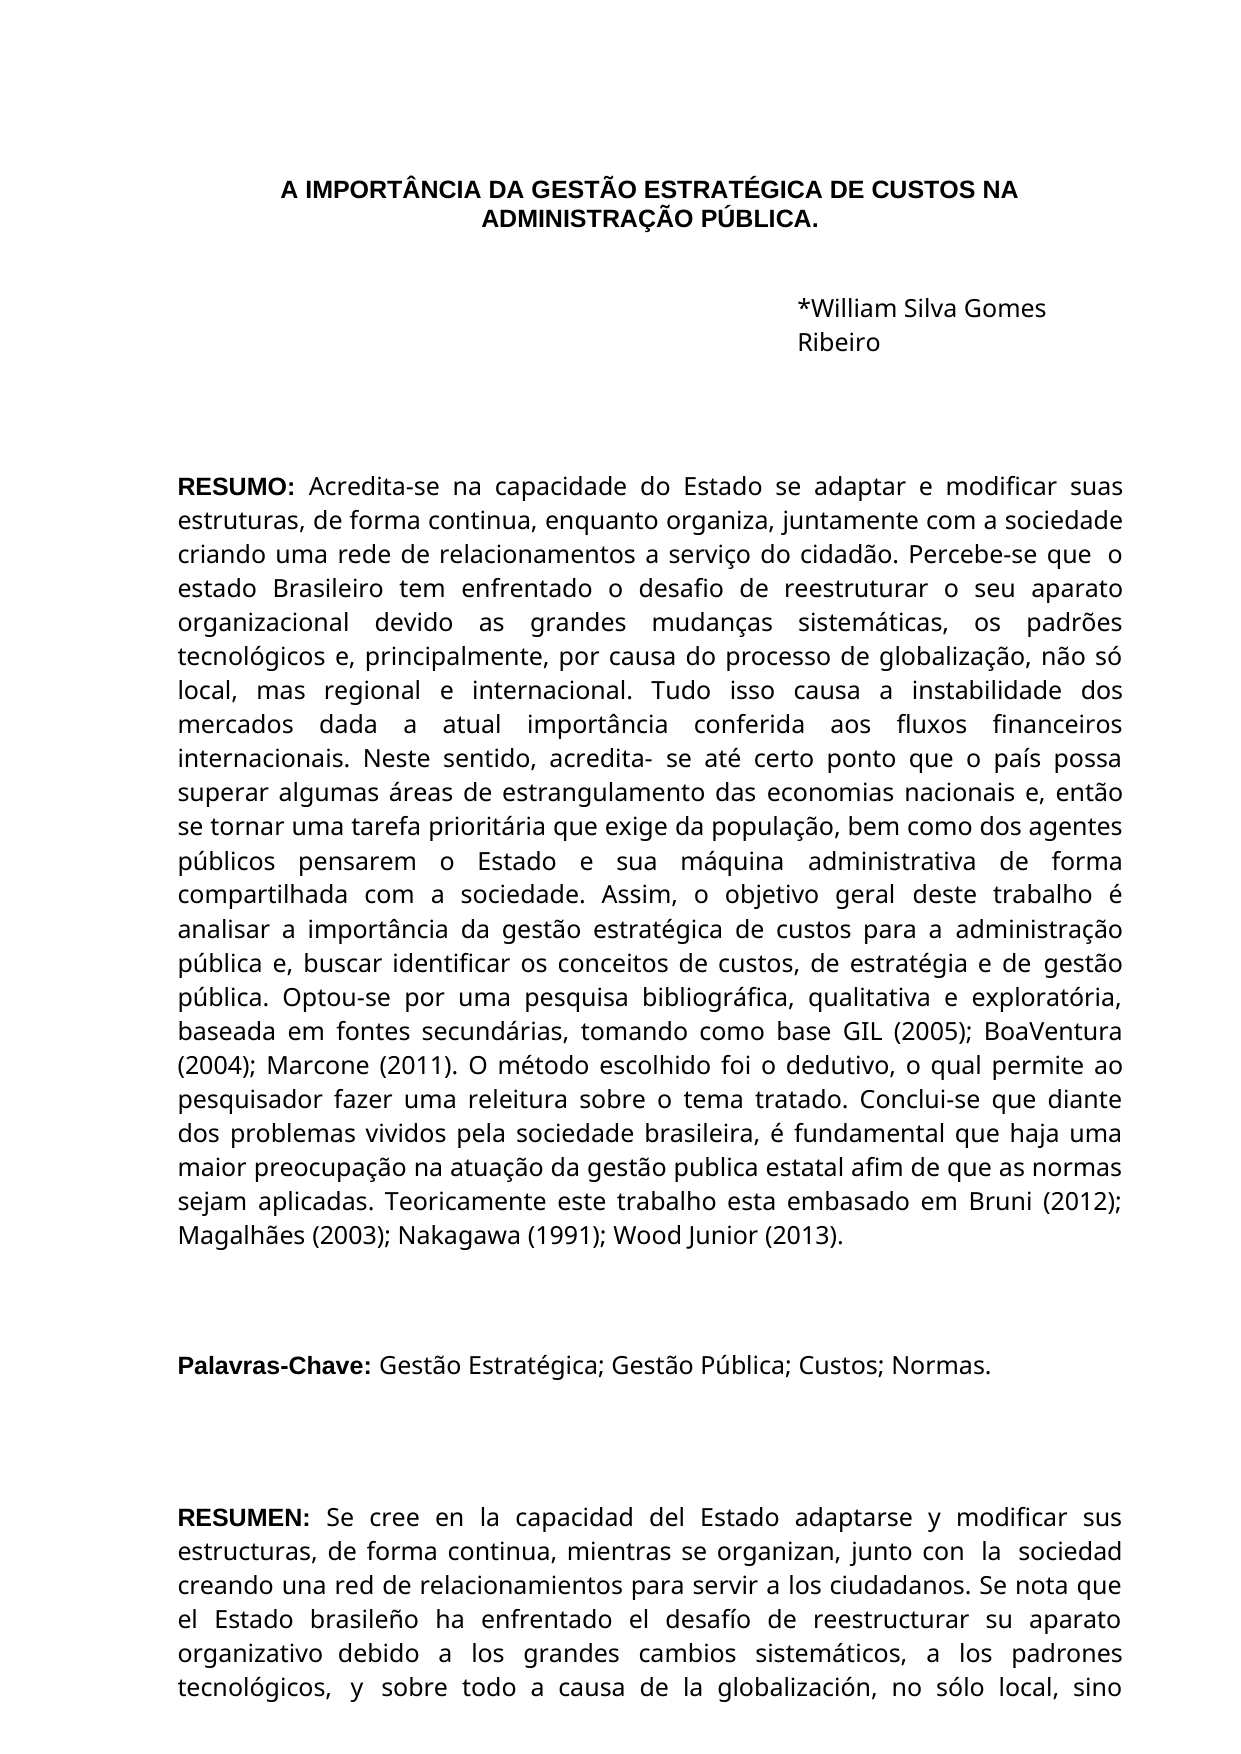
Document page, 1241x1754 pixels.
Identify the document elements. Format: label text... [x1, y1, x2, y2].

text RESUMO: Acredita-se na capacidade do Estado se adaptar e modificar suas estruturas, de forma continua, enquanto organiza, juntamente com a sociedade criando uma rede de relacionamentos a serviço do cidadão. Percebe-se que o estado Brasileiro tem enfrentado o desafio de reestruturar o seu aparato organizacional devido as grandes mudanças sistemáticas, os padrões tecnológicos e, principalmente, por causa do processo de globalização, não só local, mas regional e internacional. Tudo isso causa a instabilidade dos mercados dada a atual importância conferida aos fluxos financeiros internacionais. Neste sentido, acredita- se até certo ponto que o país possa superar algumas áreas de estrangulamento das economias nacionais e, então se tornar uma tarefa prioritária que exige da população, bem como dos agentes públicos pensarem o Estado e sua máquina administrativa de forma compartilhada com a sociedade. Assim, o objetivo geral deste trabalho é analisar a importância da gestão estratégica de custos para a administração pública e, buscar identificar os conceitos de custos, de estratégia e de gestão pública. Optou-se por uma pesquisa bibliográfica, qualitativa e exploratória, baseada em fontes secundárias, tomando como base GIL (2005); BoaVentura (2004); Marcone (2011). O método escolhido foi o dedutivo, o qual permite ao pesquisador fazer uma releitura sobre o tema tratado. Conclui-se que diante dos problemas vividos pela sociedade brasileira, é fundamental que haja uma maior preocupação na atuação da gestão publica estatal afim de que as normas sejam aplicadas. Teoricamente este trabalho esta embasado em Bruni (2012); Magalhães (2003); Nakagawa (1991); Wood Junior (2013). [177, 468, 1123, 1252]
text Palavras-Chave: Gestão Estratégica; Gestão Pública; Custos; Normas. [177, 1348, 1134, 1382]
subtitle A IMPORTÂNCIA DA GESTÃO ESTRATÉGICA DE CUSTOS NA ADMINISTRAÇÃO PÚBLICA. [280, 175, 1021, 233]
text *William Silva Gomes Ribeiro [797, 291, 1134, 359]
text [177, 1499, 1123, 1704]
